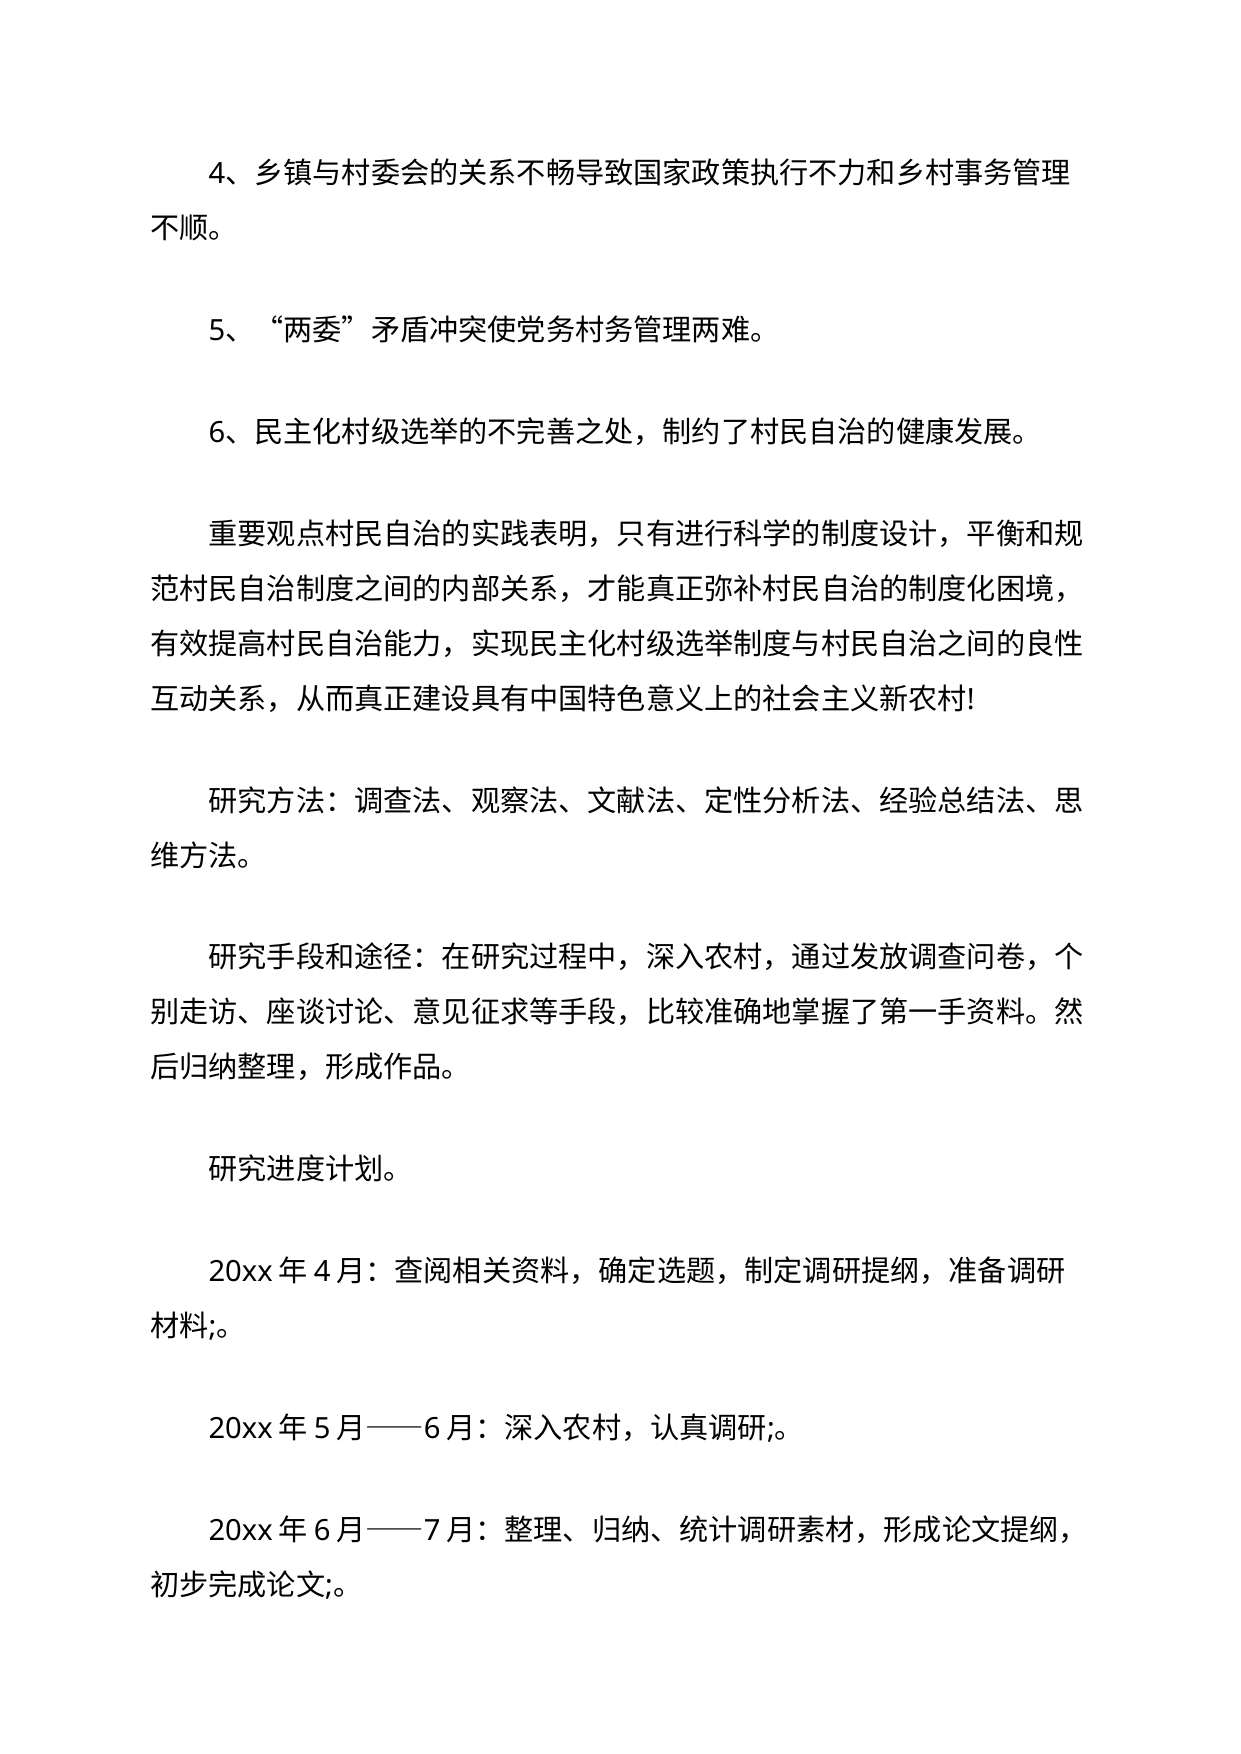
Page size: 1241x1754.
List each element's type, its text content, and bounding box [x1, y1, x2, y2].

text 6、民主化村级选举的不完善之处，制约了村民自治的健康发展。 [150, 409, 1090, 451]
text 研究方法：调查法、观察法、文献法、定性分析法、经验总结法、思维方法。 [150, 777, 1090, 874]
text 4、乡镇与村委会的关系不畅导致国家政策执行不力和乡村事务管理不顺。 [150, 150, 1090, 247]
text 研究手段和途径：在研究过程中，深入农村，通过发放调查问卷，个别走访、座谈讨论、意见征求等手段，比较准确地掌握了第一手资料。然后归纳整理，形成作品。 [150, 934, 1090, 1086]
text 20xx年5月——6月：深入农村，认真调研;。 [150, 1404, 1090, 1447]
text 研究进度计划。 [150, 1146, 1090, 1188]
text 20xx年4月：查阅相关资料，确定选题，制定调研提纲，准备调研材料;。 [150, 1247, 1090, 1345]
text 重要观点村民自治的实践表明，只有进行科学的制度设计，平衡和规范村民自治制度之间的内部关系，才能真正弥补村民自治的制度化困境，有效提高村民自治能力，实现民主化村级选举制度与村民自治之间的良性互动关系，从而真正建设具有中国特色意义上的社会主义新农村! [150, 511, 1090, 718]
text 5、“两委”矛盾冲突使党务村务管理两难。 [150, 307, 1090, 349]
text 20xx年6月——7月：整理、归纳、统计调研素材，形成论文提纲，初步完成论文;。 [150, 1506, 1090, 1604]
